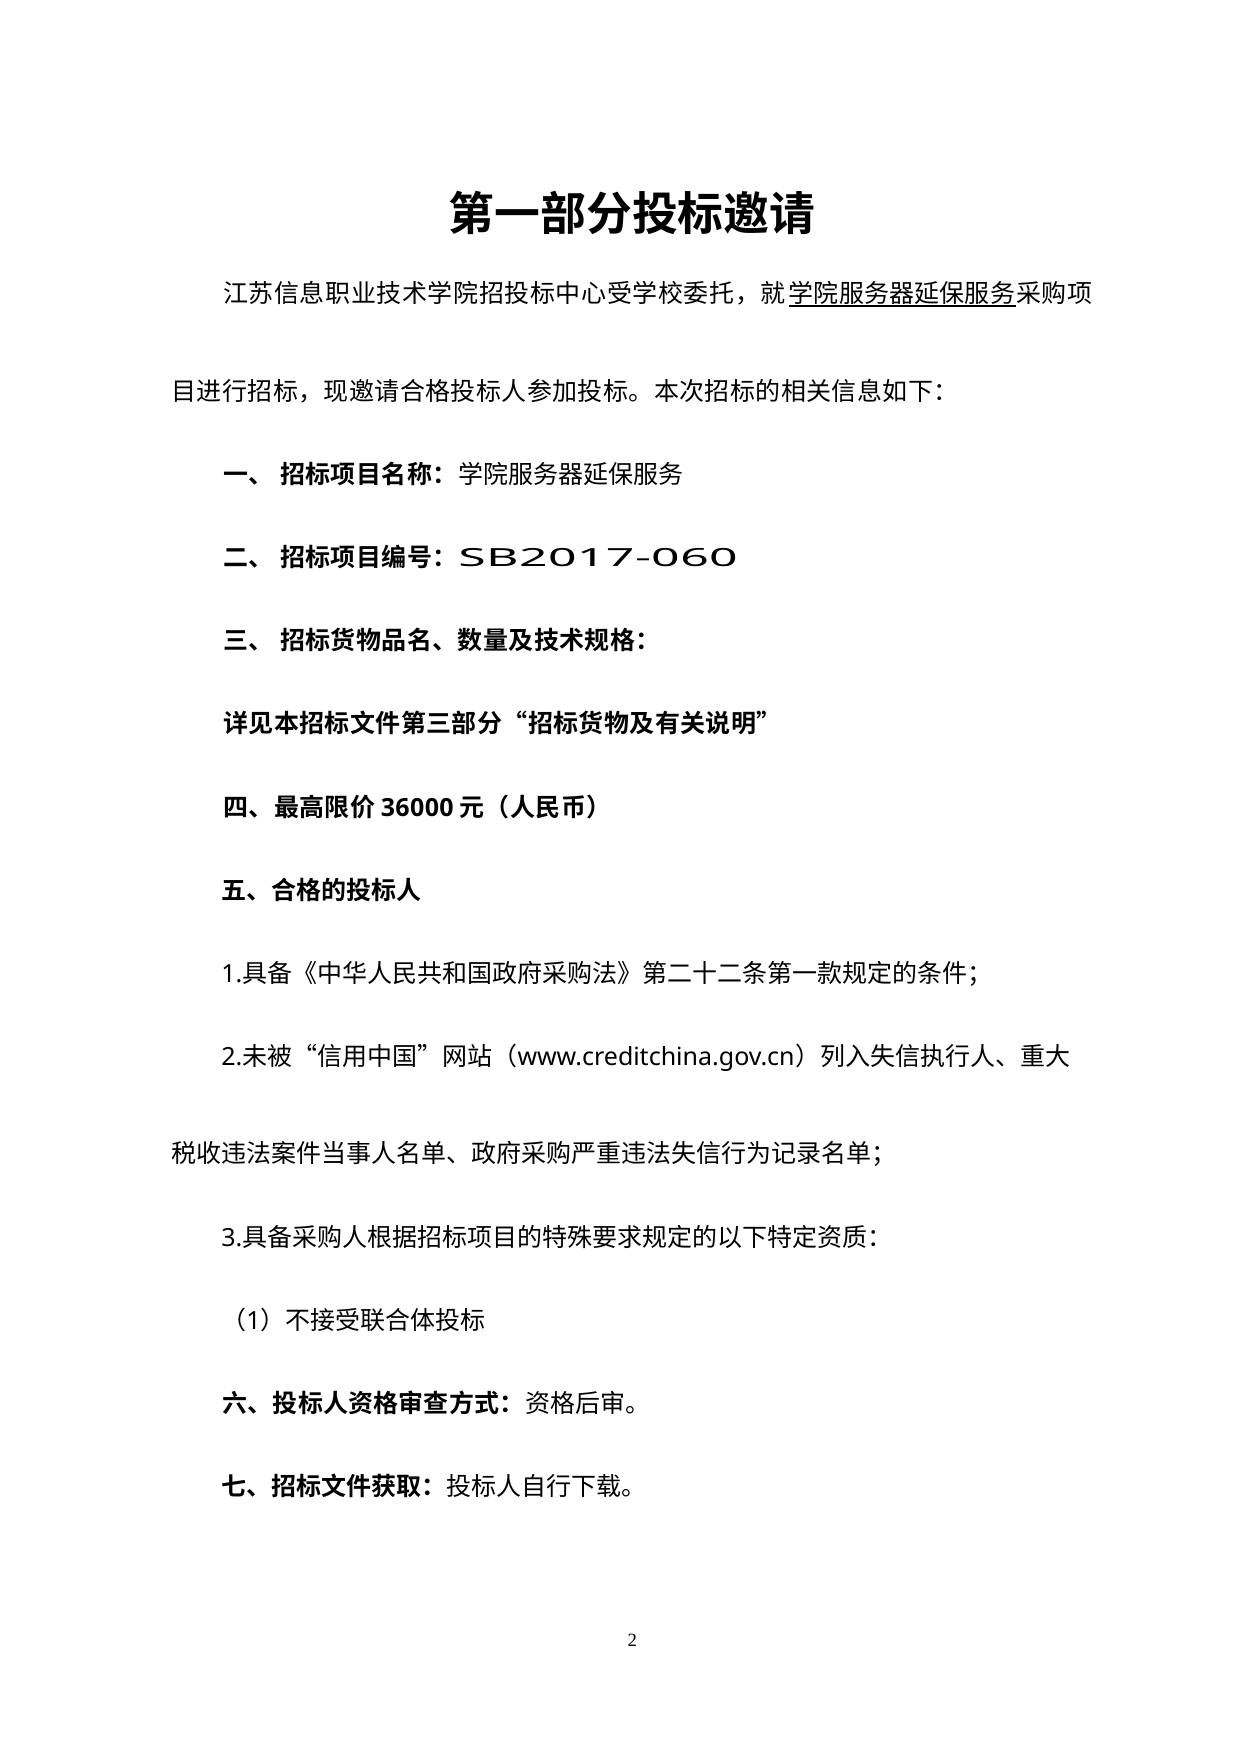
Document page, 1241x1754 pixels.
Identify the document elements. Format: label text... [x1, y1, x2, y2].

text 二、 招标项目编号：SB2017-060 [171, 523, 1092, 588]
text 江苏信息职业技术学院招投标中心受学校委托，就学院服务器延保服务采购项目进行招标，现邀请合格投标人参加投标。本次招标的相关信息如下： [171, 259, 1092, 422]
text 七、招标文件获取：投标人自行下载。 [171, 1452, 1092, 1517]
text 三、 招标货物品名、数量及技术规格： [171, 606, 1092, 671]
text 详见本招标文件第三部分“招标货物及有关说明” [171, 689, 1092, 754]
text 六、投标人资格审查方式：资格后审。 [171, 1369, 1092, 1434]
text 3.具备采购人根据招标项目的特殊要求规定的以下特定资质： [171, 1203, 1092, 1268]
text 第一部分投标邀请 [171, 162, 1092, 259]
text 五、合格的投标人 [171, 856, 1092, 921]
text （1）不接受联合体投标 [171, 1286, 1092, 1351]
text 一、 招标项目名称：学院服务器延保服务 [171, 440, 1092, 505]
text 1.具备《中华人民共和国政府采购法》第二十二条第一款规定的条件； [171, 939, 1092, 1004]
text 2.未被“信用中国”网站（www.creditchina.gov.cn）列入失信执行人、重大税收违法案件当事人名单、政府采购严重违法失信行为记录名单； [171, 1022, 1092, 1184]
text 四、最高限价36000元（人民币） [171, 773, 1092, 838]
